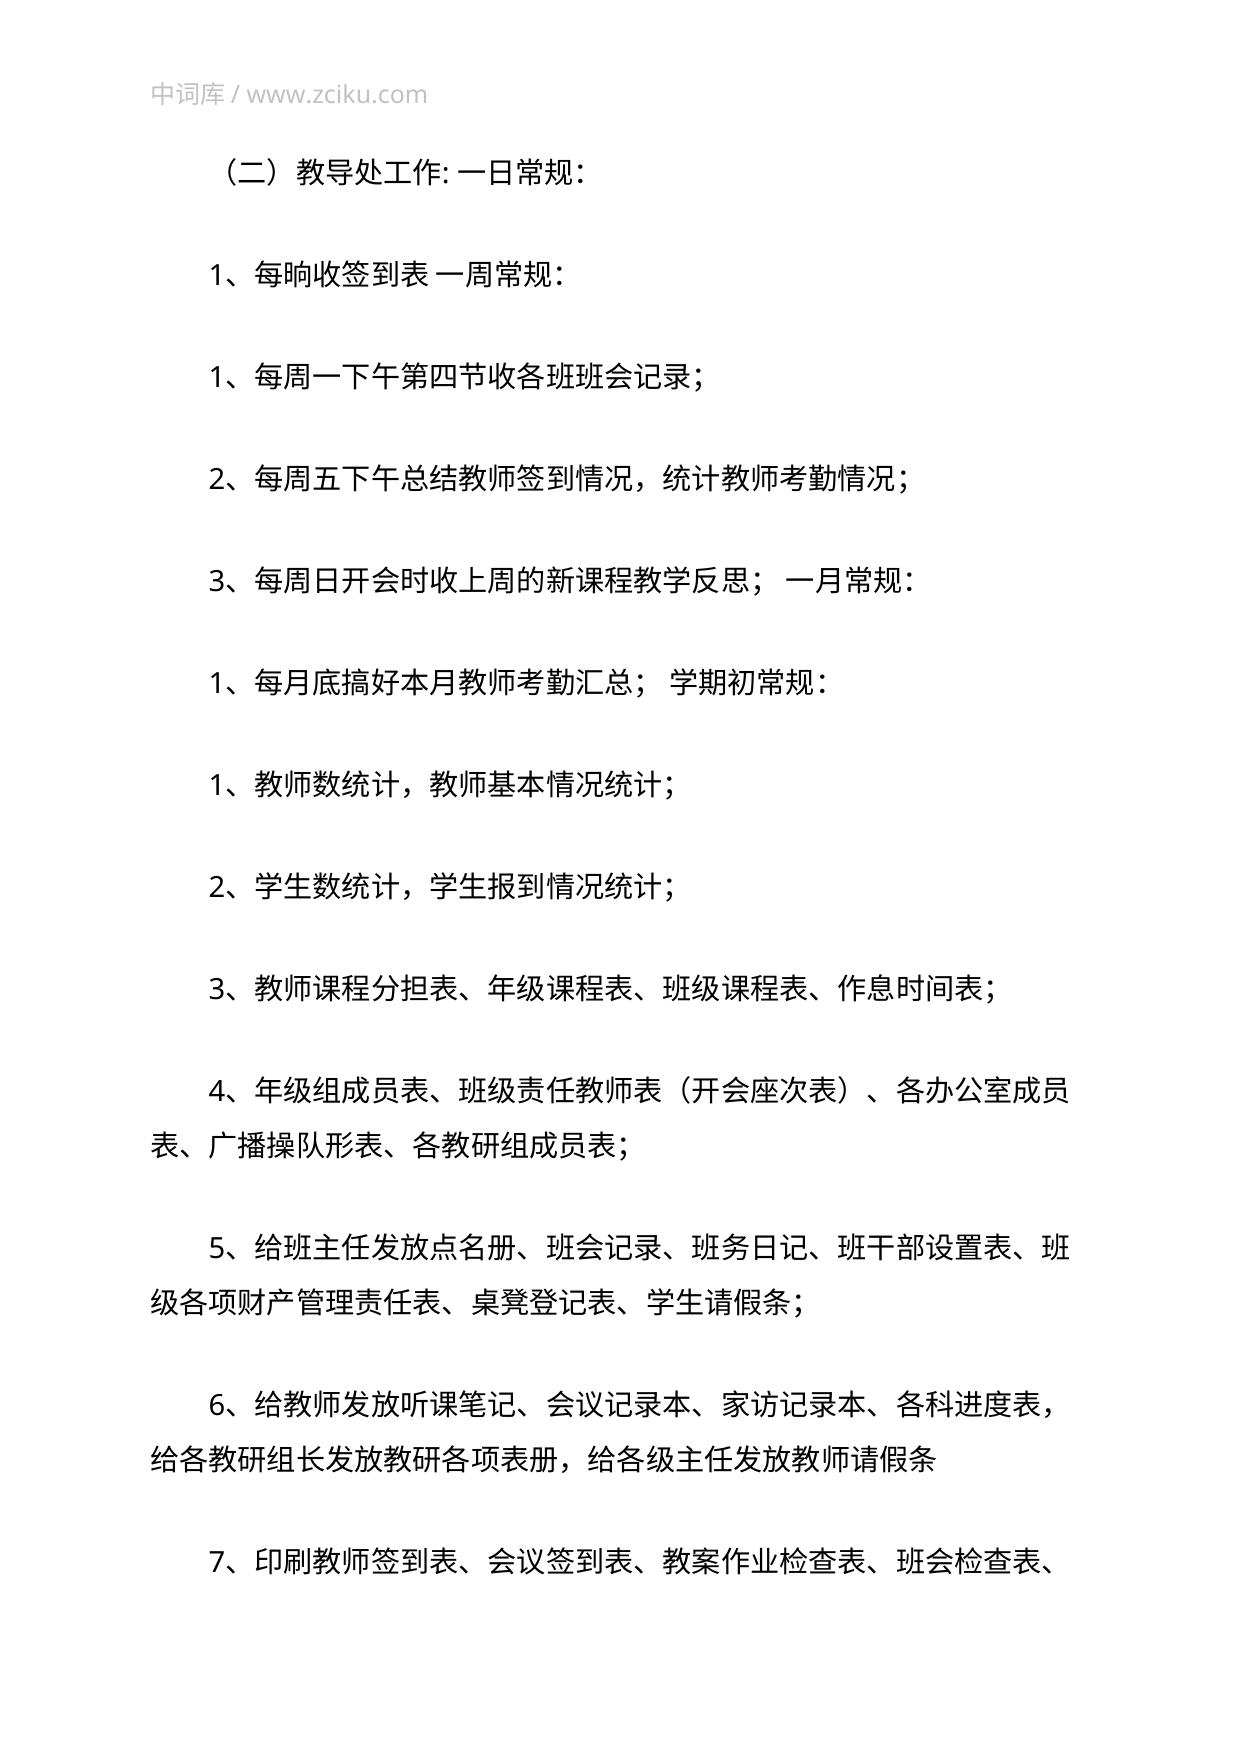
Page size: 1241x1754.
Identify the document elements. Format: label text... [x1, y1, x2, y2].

text 3、教师课程分担表、年级课程表、班级课程表、作息时间表； [150, 966, 1090, 1008]
text 1、每晌收签到表 一周常规： [150, 252, 1090, 294]
text 6、给教师发放听课笔记、会议记录本、家访记录本、各科进度表，给各教研组长发放教研各项表册，给各级主任发放教师请假条 [150, 1381, 1090, 1479]
text 1、每月底搞好本月教师考勤汇总； 学期初常规： [150, 660, 1090, 702]
text 2、每周五下午总结教师签到情况，统计教师考勤情况； [150, 456, 1090, 498]
text （二）教导处工作: 一日常规： [150, 150, 1090, 192]
text 3、每周日开会时收上周的新课程教学反思； 一月常规： [150, 558, 1090, 600]
text 2、学生数统计，学生报到情况统计； [150, 864, 1090, 906]
text 1、每周一下午第四节收各班班会记录； [150, 354, 1090, 396]
text 4、年级组成员表、班级责任教师表（开会座次表）、各办公室成员表、广播操队形表、各教研组成员表； [150, 1068, 1090, 1165]
text 1、教师数统计，教师基本情况统计； [150, 762, 1090, 804]
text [150, 1538, 1090, 1581]
text 5、给班主任发放点名册、班会记录、班务日记、班干部设置表、班级各项财产管理责任表、桌凳登记表、学生请假条； [150, 1224, 1090, 1322]
